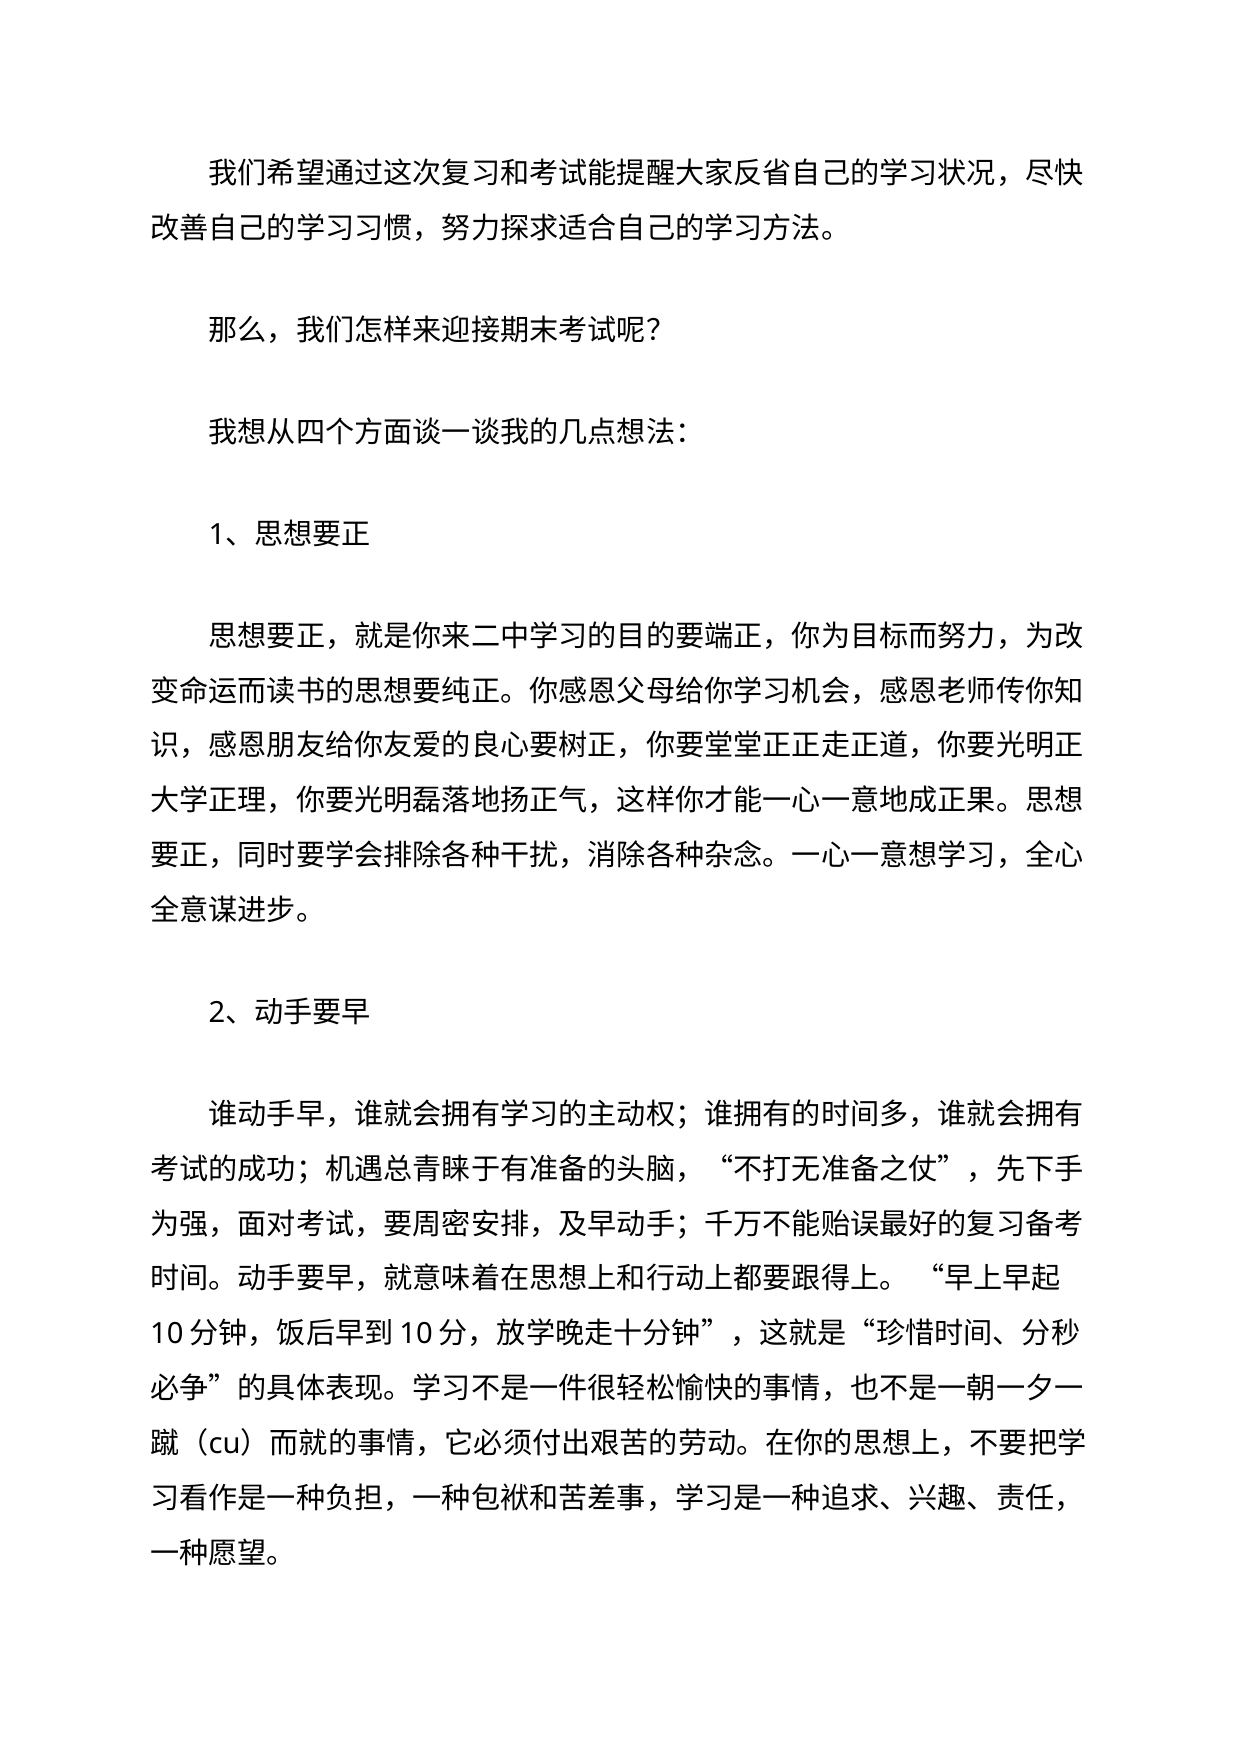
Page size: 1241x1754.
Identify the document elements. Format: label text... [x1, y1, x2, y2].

text 1、思想要正 [150, 510, 1090, 553]
text 我想从四个方面谈一谈我的几点想法： [150, 408, 1090, 451]
text 2、动手要早 [150, 988, 1090, 1031]
text 思想要正，就是你来二中学习的目的要端正，你为目标而努力，为改变命运而读书的思想要纯正。你感恩父母给你学习机会，感恩老师传你知识，感恩朋友给你友爱的良心要树正，你要堂堂正正走正道，你要光明正大学正理，你要光明磊落地扬正气，这样你才能一心一意地成正果。思想要正，同时要学会排除各种干扰，消除各种杂念。一心一意想学习，全心全意谋进步。 [150, 612, 1090, 929]
text 那么，我们怎样来迎接期末考试呢？ [150, 307, 1090, 349]
text 我们希望通过这次复习和考试能提醒大家反省自己的学习状况，尽快改善自己的学习习惯，努力探求适合自己的学习方法。 [150, 150, 1090, 247]
text 谁动手早，谁就会拥有学习的主动权；谁拥有的时间多，谁就会拥有考试的成功；机遇总青睐于有准备的头脑，“不打无准备之仗”，先下手为强，面对考试，要周密安排，及早动手；千万不能贻误最好的复习备考时间。动手要早，就意味着在思想上和行动上都要跟得上。 “早上早起10分钟，饭后早到10分，放学晚走十分钟”，这就是“珍惜时间、分秒必争”的具体表现。学习不是一件很轻松愉快的事情，也不是一朝一夕一蹴（cu）而就的事情，它必须付出艰苦的劳动。在你的思想上，不要把学习看作是一种负担，一种包袱和苦差事，学习是一种追求、兴趣、责任，一种愿望。 [150, 1090, 1090, 1572]
